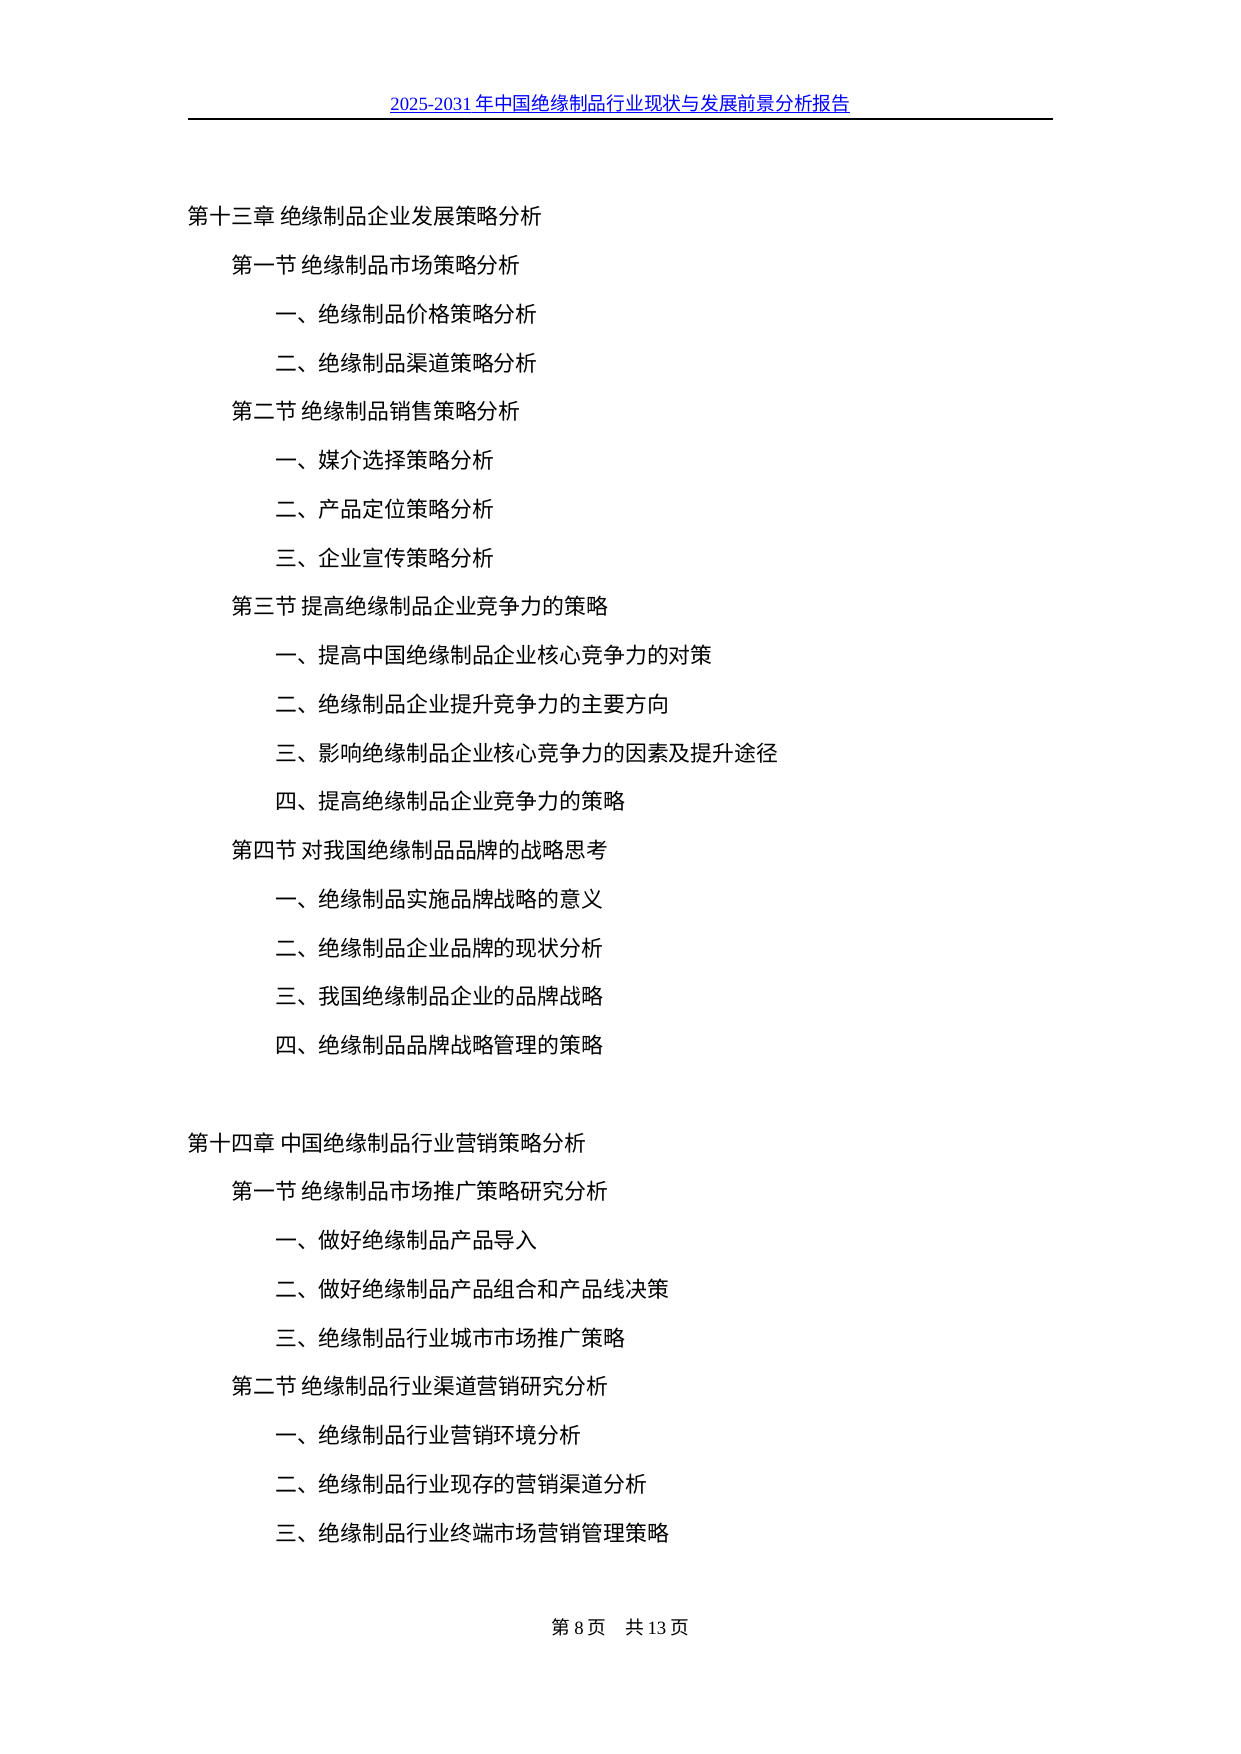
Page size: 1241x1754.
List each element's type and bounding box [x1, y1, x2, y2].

text [187, 150, 1053, 1548]
